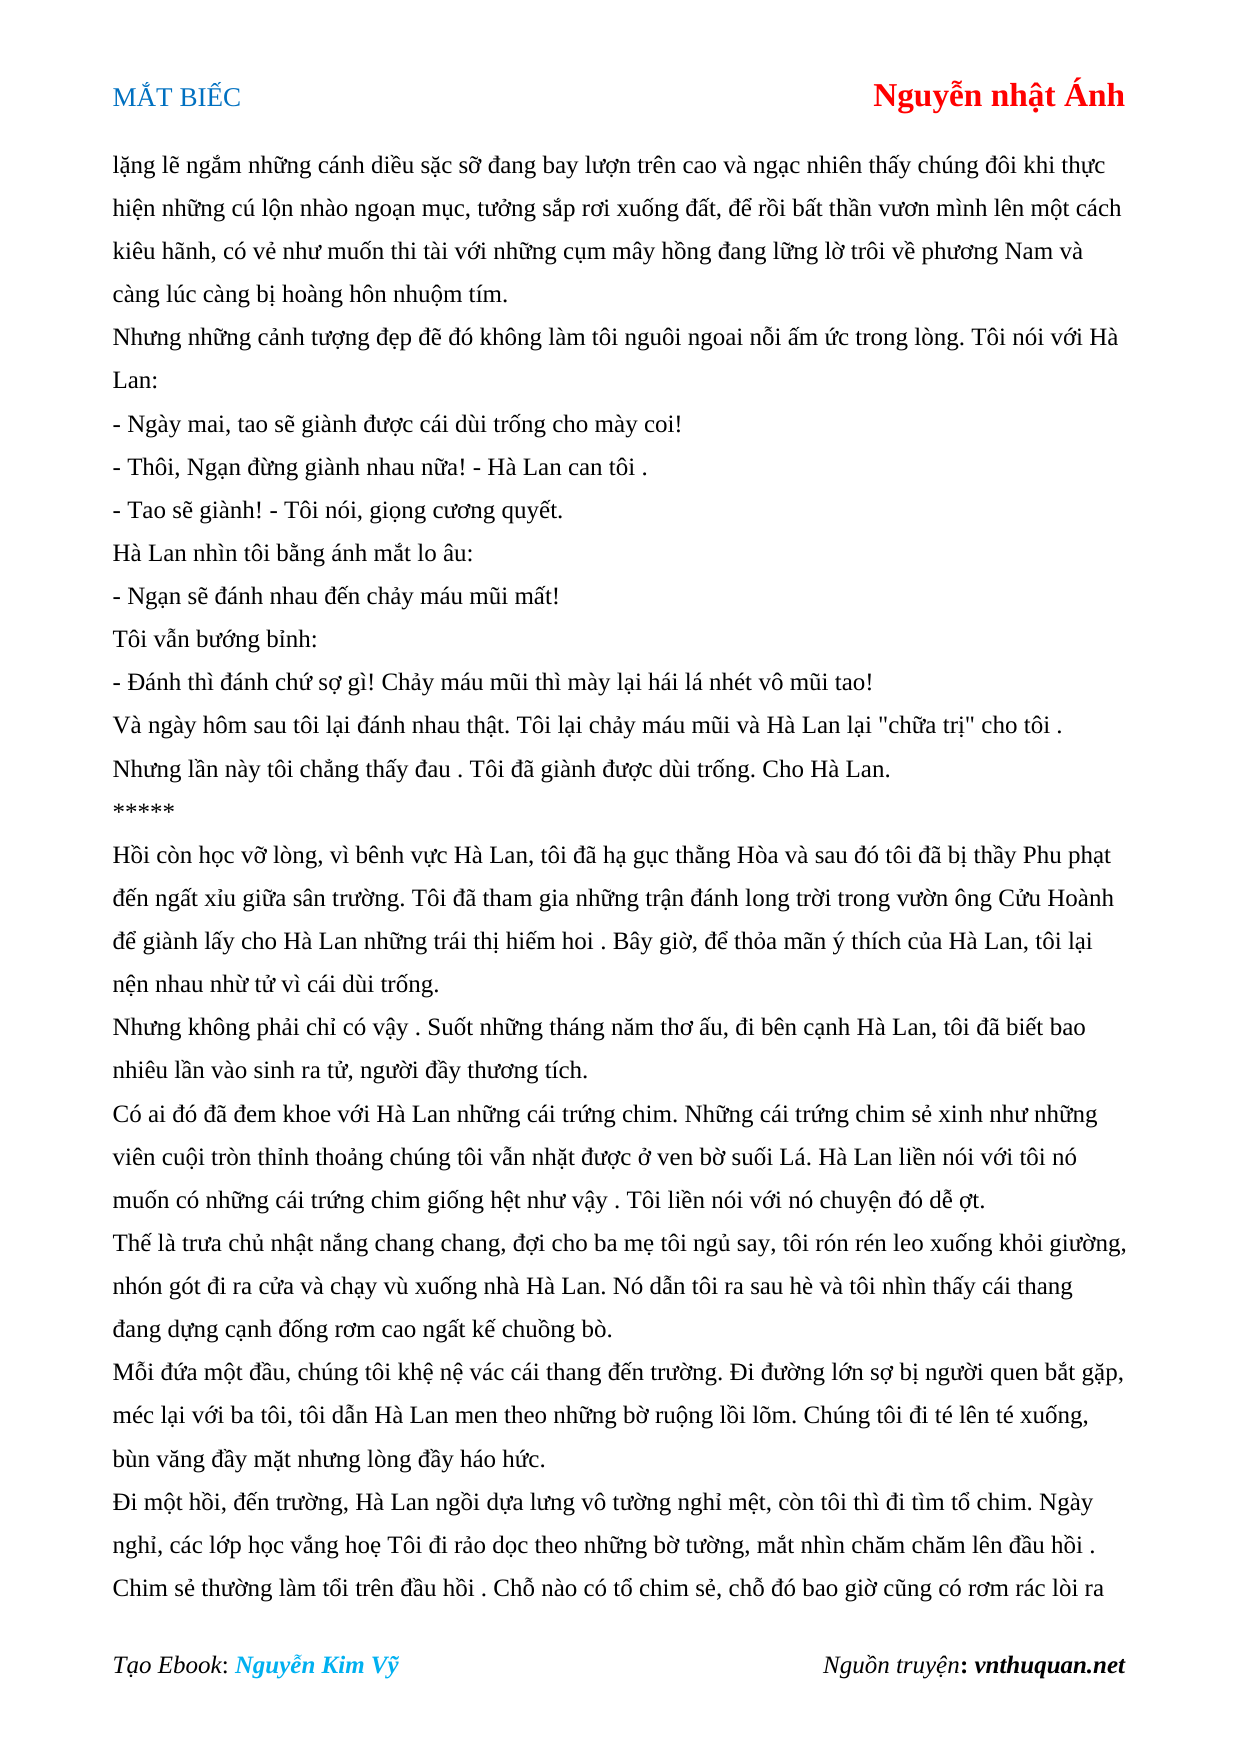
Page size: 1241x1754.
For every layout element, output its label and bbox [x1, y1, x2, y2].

text [112, 150, 1128, 1602]
